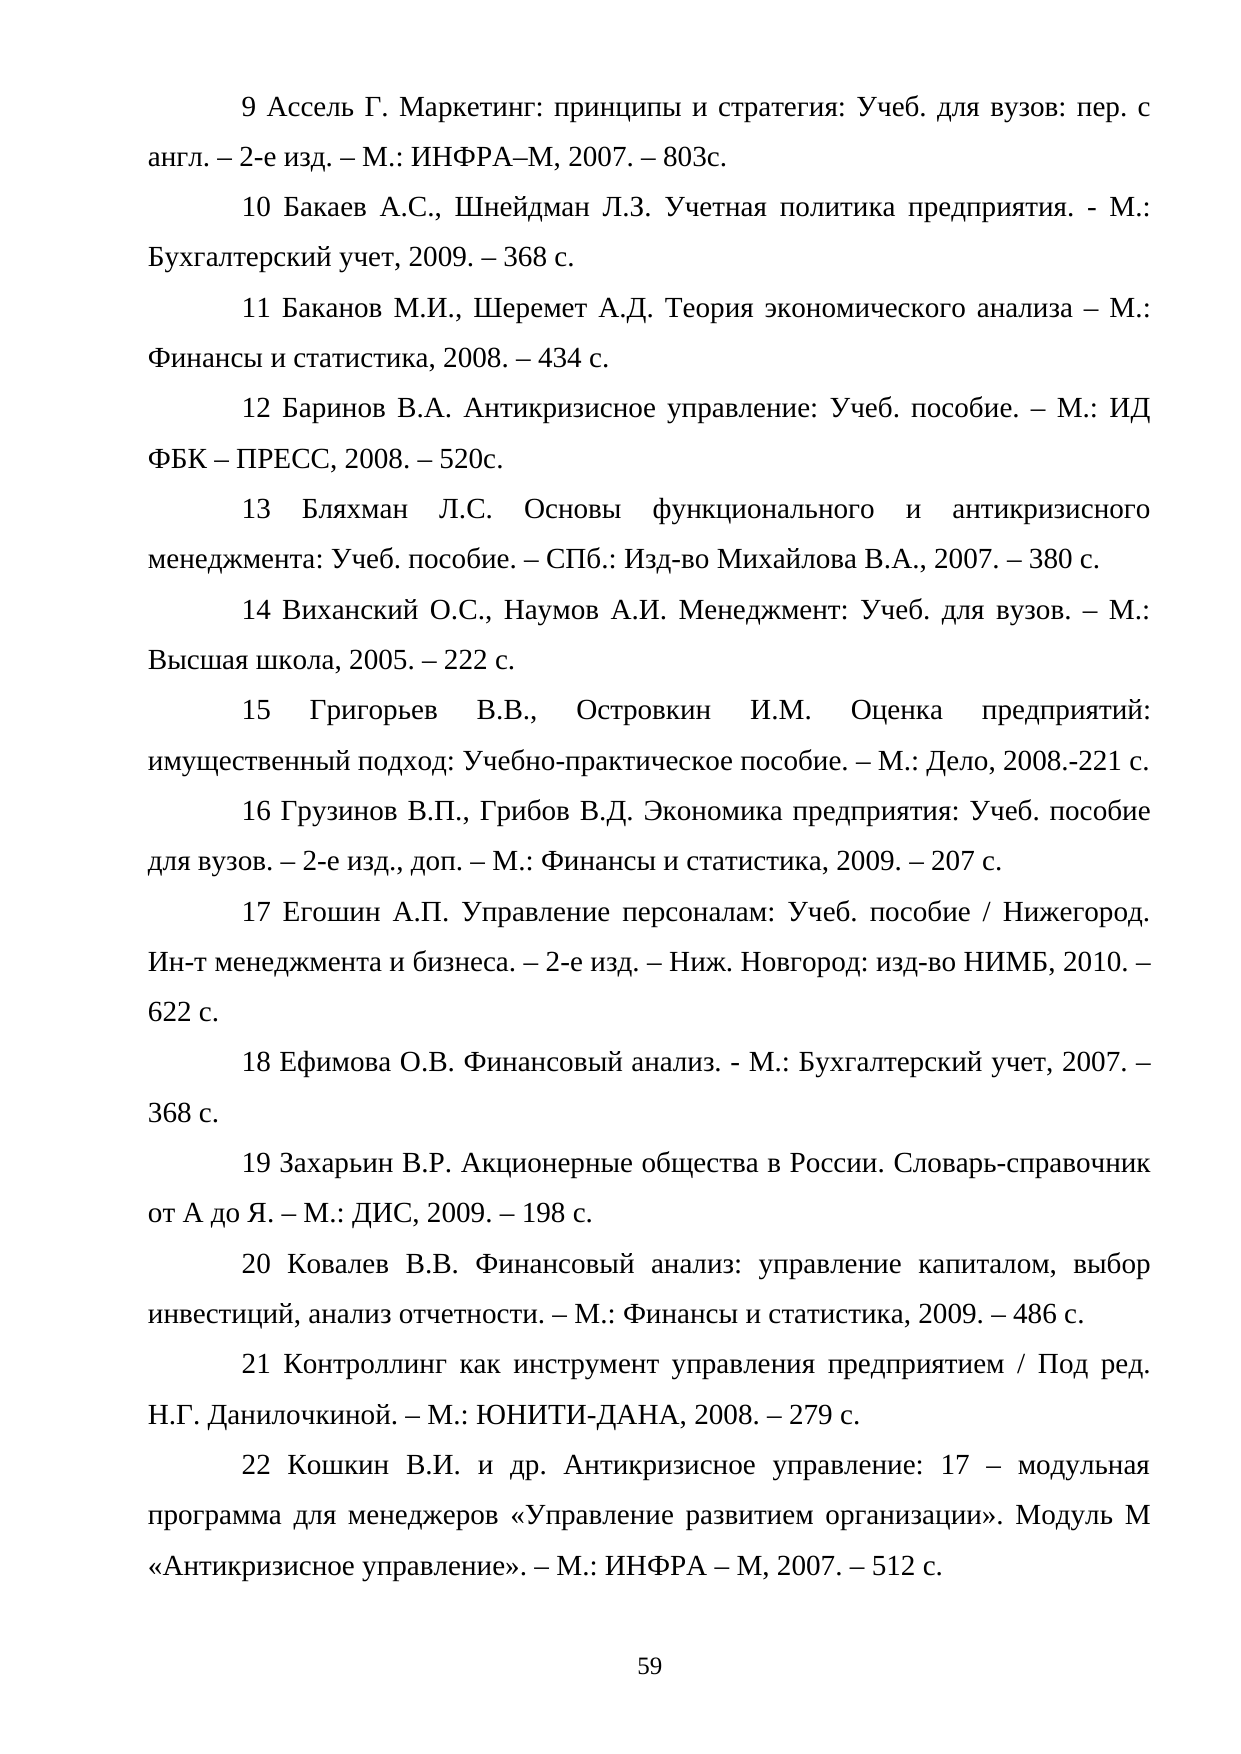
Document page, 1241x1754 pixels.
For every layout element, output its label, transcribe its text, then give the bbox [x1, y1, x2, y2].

text 16 Грузинов В.П., Грибов В.Д. Экономика предприятия: Учеб. пособие для вузов. – 2-е изд., доп. – М.: Финансы и статистика, 2009. – 207 с. [148, 793, 1152, 877]
text 10 Бакаев А.С., Шнейдман Л.З. Учетная политика предприятия. - М.: Бухгалтерский учет, 2009. – 368 с. [148, 189, 1152, 273]
text 15 Григорьев В.В., Островкин И.М. Оценка предприятий: имущественный подход: Учебно-практическое пособие. – М.: Дело, 2008.-221 с. [148, 692, 1152, 776]
text 20 Ковалев В.В. Финансовый анализ: управление капиталом, выбор инвестиций, анализ отчетности. – М.: Финансы и статистика, 2009. – 486 с. [148, 1246, 1152, 1330]
text 12 Баринов В.А. Антикризисное управление: Учеб. пособие. – М.: ИД ФБК – ПРЕСС, 2008. – 520с. [148, 391, 1152, 474]
text 19 Захарьин В.Р. Акционерные общества в России. Словарь-справочник от А до Я. – М.: ДИС, 2009. – 198 с. [148, 1145, 1152, 1229]
text 17 Егошин А.П. Управление персоналам: Учеб. пособие / Нижегород. Ин-т менеджмента и бизнеса. – 2-е изд. – Ниж. Новгород: изд-во НИМБ, 2010. – 622 с. [148, 894, 1152, 1028]
text 13 Бляхман Л.С. Основы функционального и антикризисного менеджмента: Учеб. пособие. – СПб.: Изд-во Михайлова В.А., 2007. – 380 с. [148, 491, 1152, 575]
text 22 Кошкин В.И. и др. Антикризисное управление: 17 – модульная программа для менеджеров «Управление развитием организации». Модуль М «Антикризисное управление». – М.: ИНФРА – М, 2007. – 512 с. [148, 1447, 1152, 1581]
text 21 Контроллинг как инструмент управления предприятием / Под ред. Н.Г. Данилочкиной. – М.: ЮНИТИ-ДАНА, 2008. – 279 с. [148, 1346, 1152, 1430]
text 11 Баканов М.И., Шеремет А.Д. Теория экономического анализа – М.: Финансы и статистика, 2008. – 434 с. [148, 290, 1152, 374]
text 14 Виханский О.С., Наумов А.И. Менеджмент: Учеб. для вузов. – М.: Высшая школа, 2005. – 222 с. [148, 592, 1152, 676]
text 18 Ефимова О.В. Финансовый анализ. - М.: Бухгалтерский учет, 2007. – 368 с. [148, 1044, 1152, 1128]
text 9 Ассель Г. Маркетинг: принципы и стратегия: Учеб. для вузов: пер. с англ. – 2-е изд. – М.: ИНФРА–М, 2007. – 803с. [148, 89, 1152, 172]
